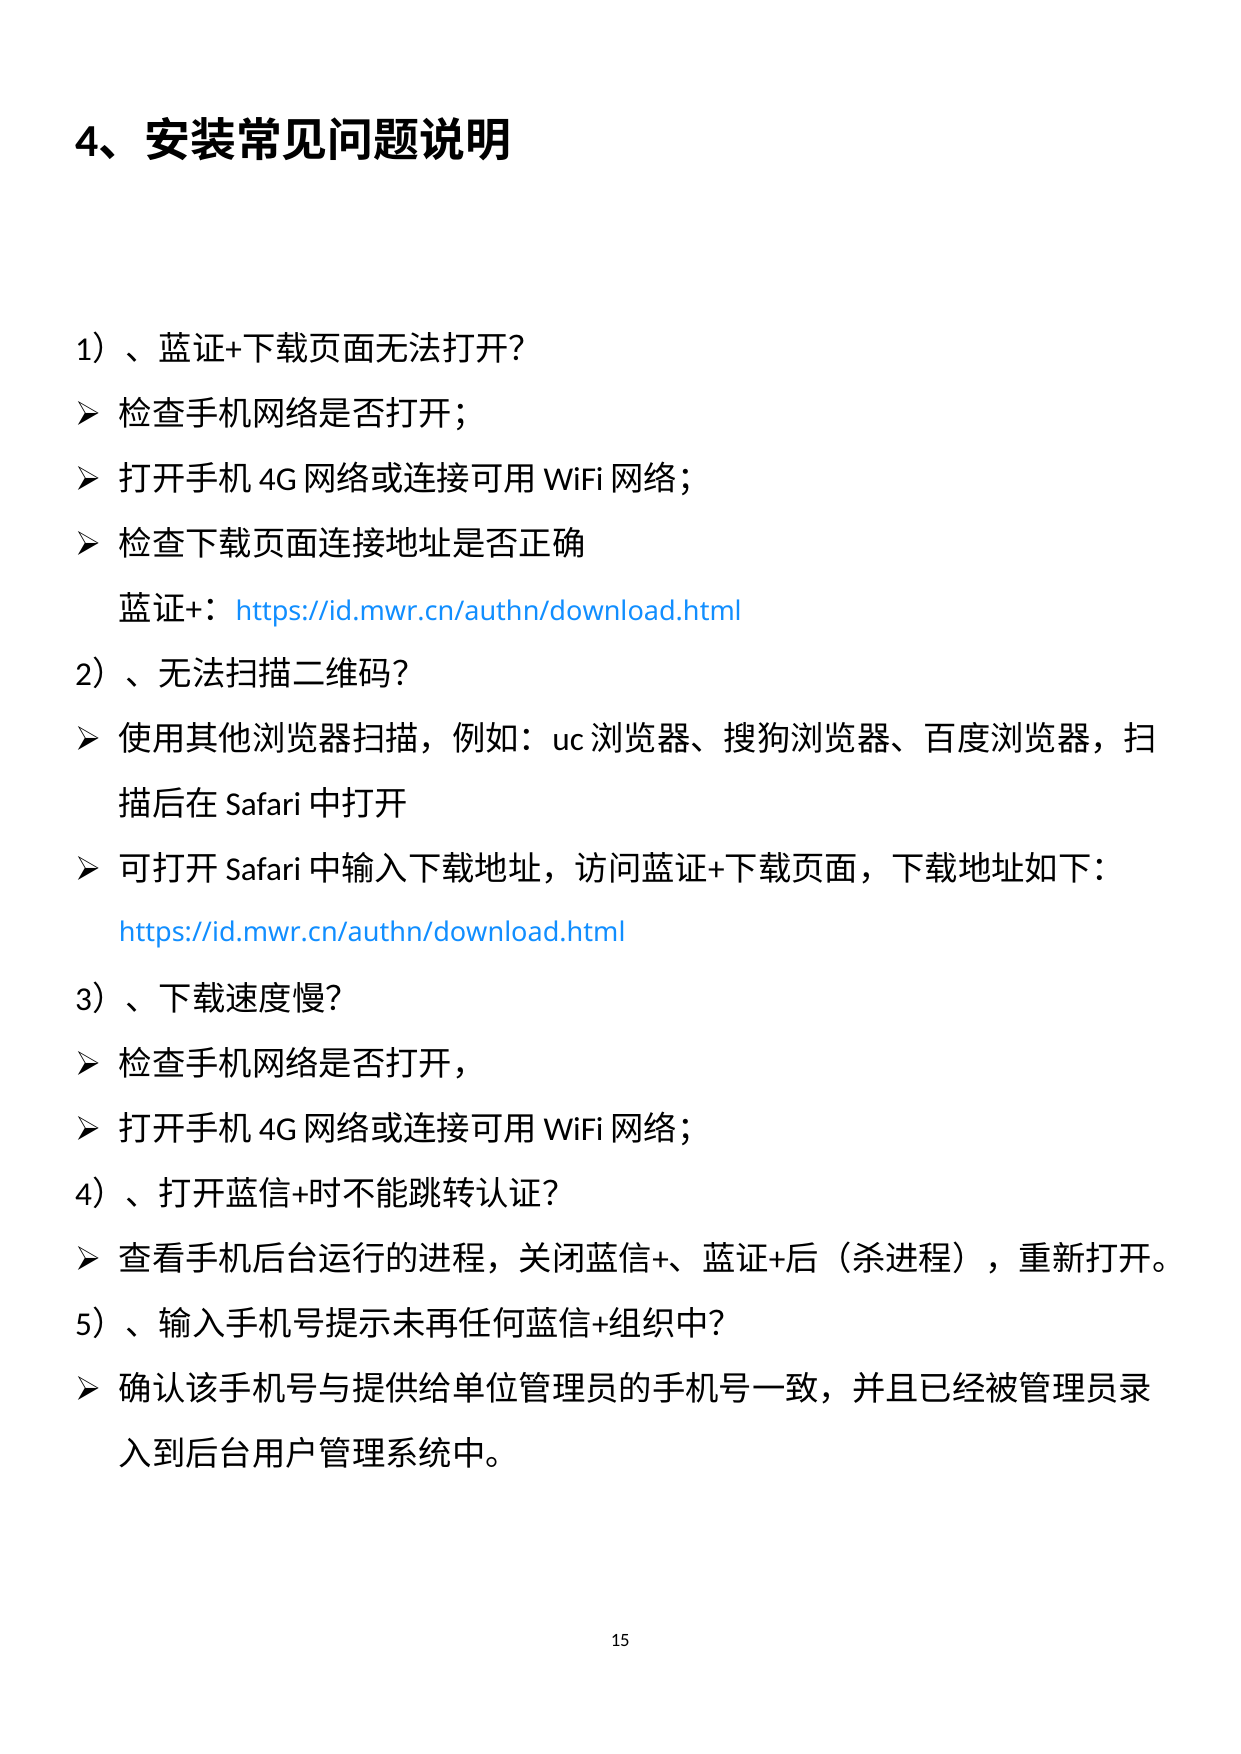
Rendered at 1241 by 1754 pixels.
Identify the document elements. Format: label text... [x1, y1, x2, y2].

list 查看手机后台运行的进程，关闭蓝信+、蓝证+后（杀进程），重新打开。 [75, 1223, 1165, 1288]
text 1）、蓝证+下载页面无法打开？ [75, 313, 1165, 378]
list 打开手机4G网络或连接可用WiFi网络； [75, 1093, 1165, 1158]
subtitle 4、安装常见问题说明 [75, 88, 1165, 185]
list 可打开Safari中输入下载地址，访问蓝证+下载页面，下载地址如下：https://id.mwr.cn/authn/download.html [75, 833, 1165, 963]
list 使用其他浏览器扫描，例如：uc浏览器、搜狗浏览器、百度浏览器，扫描后在Safari中打开 [75, 703, 1165, 833]
list 检查下载页面连接地址是否正确 [75, 508, 1165, 573]
text 5）、输入手机号提示未再任何蓝信+组织中？ [75, 1288, 1165, 1353]
list 确认该手机号与提供给单位管理员的手机号一致，并且已经被管理员录入到后台用户管理系统中。 [75, 1353, 1165, 1483]
list 检查手机网络是否打开； [75, 378, 1165, 443]
text 4）、打开蓝信+时不能跳转认证？ [75, 1158, 1165, 1223]
list 打开手机4G网络或连接可用WiFi网络； [75, 443, 1165, 508]
text 3）、下载速度慢？ [75, 963, 1165, 1028]
list 检查手机网络是否打开， [75, 1028, 1165, 1093]
text 蓝证+：https://id.mwr.cn/authn/download.html [119, 573, 1165, 638]
text 2）、无法扫描二维码？ [75, 638, 1165, 703]
